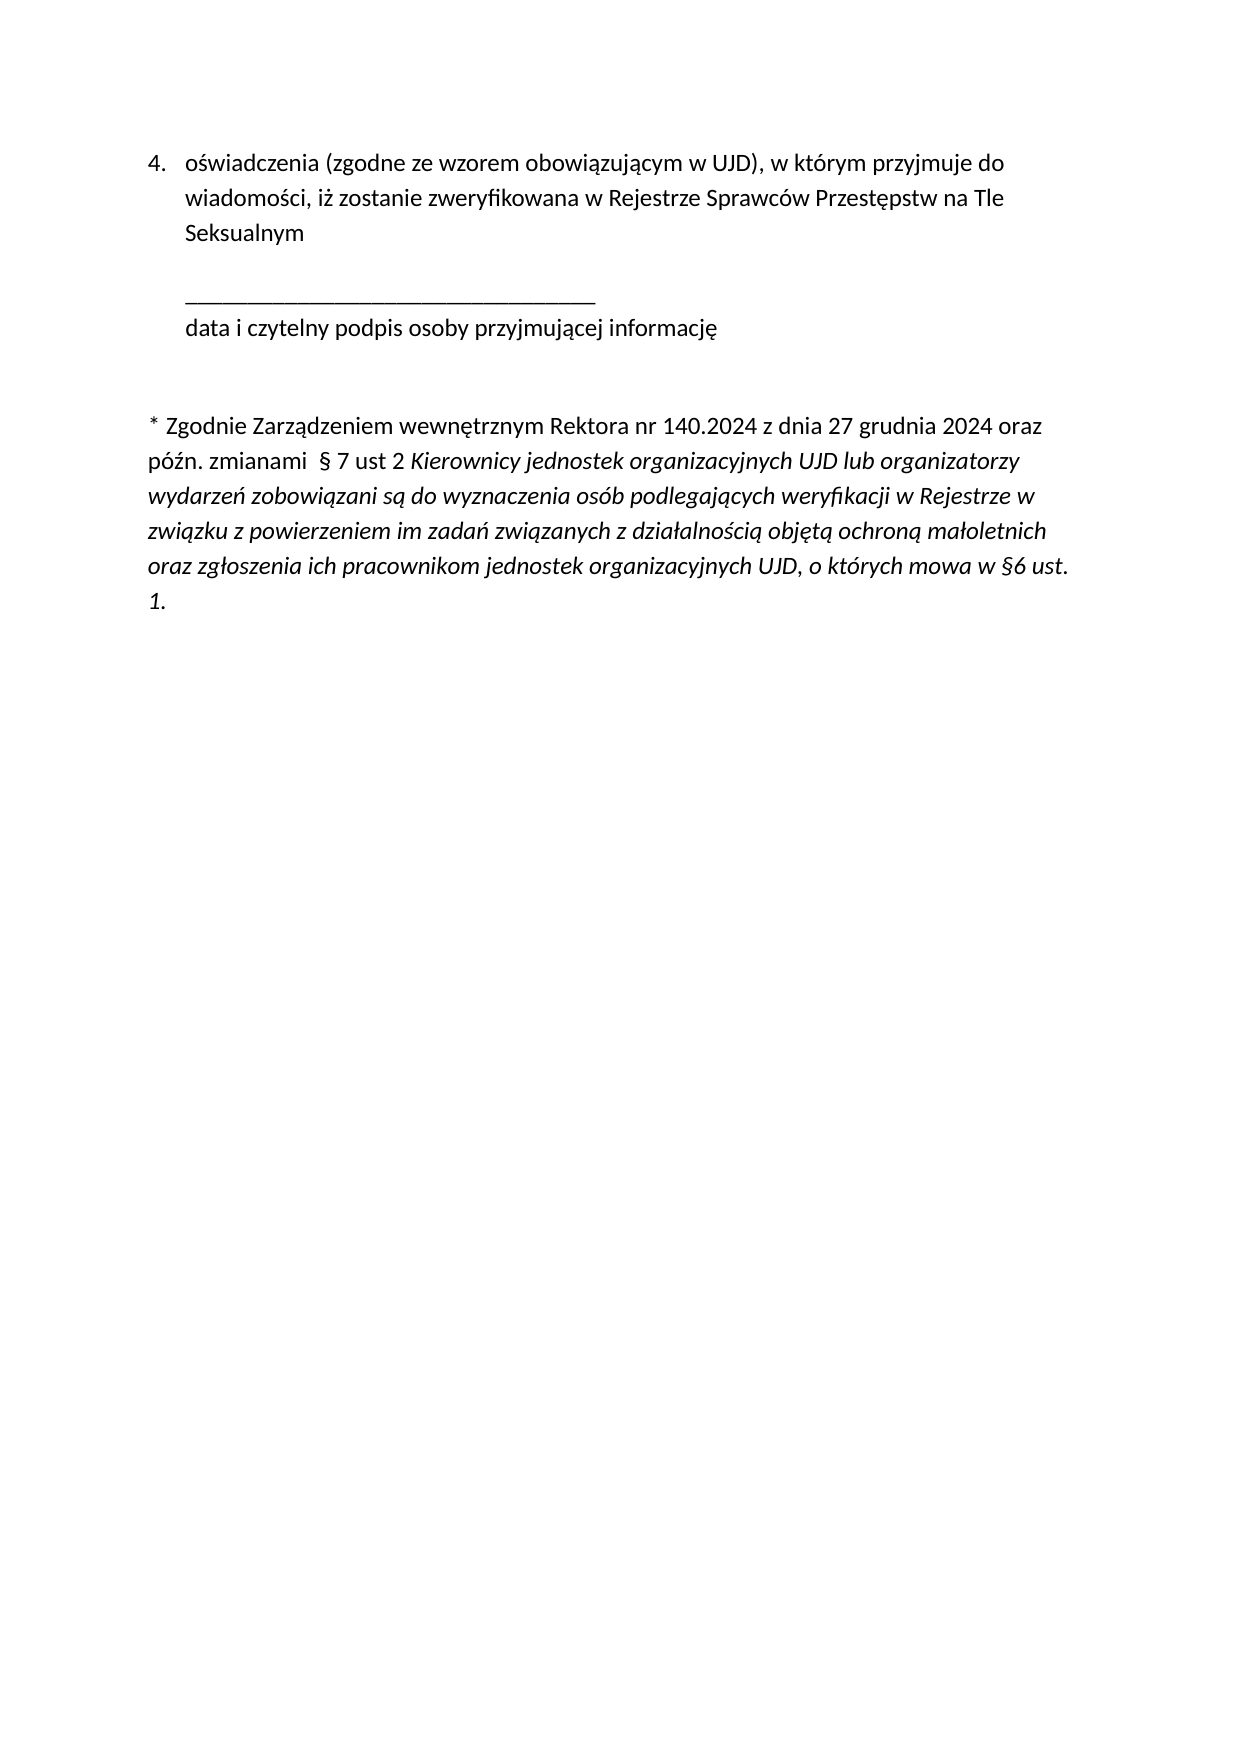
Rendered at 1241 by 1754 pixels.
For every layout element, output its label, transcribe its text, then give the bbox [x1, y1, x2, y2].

text * Zgodnie Zarządzeniem wewnętrznym Rektora nr 140.2024 z dnia 27 grudnia 2024 oraz późn. zmianami § 7 ust 2 Kierownicy jednostek organizacyjnych UJD lub organizatorzy wydarzeń zobowiązani są do wyznaczenia osób podlegających weryfikacji w Rejestrze w związku z powierzeniem im zadań związanych z działalnością objętą ochroną małoletnich oraz zgłoszenia ich pracownikom jednostek organizacyjnych UJD, o których mowa w §6 ust. 1. [148, 410, 1093, 616]
text _________________________________ [185, 278, 1093, 308]
list oświadczenia (zgodne ze wzorem obowiązującym w UJD), w którym przyjmuje do wiadomości, iż zostanie zweryfikowana w Rejestrze Sprawców Przestępstw na Tle Seksualnym [148, 148, 1093, 248]
text data i czytelny podpis osoby przyjmującej informację [185, 313, 1093, 343]
